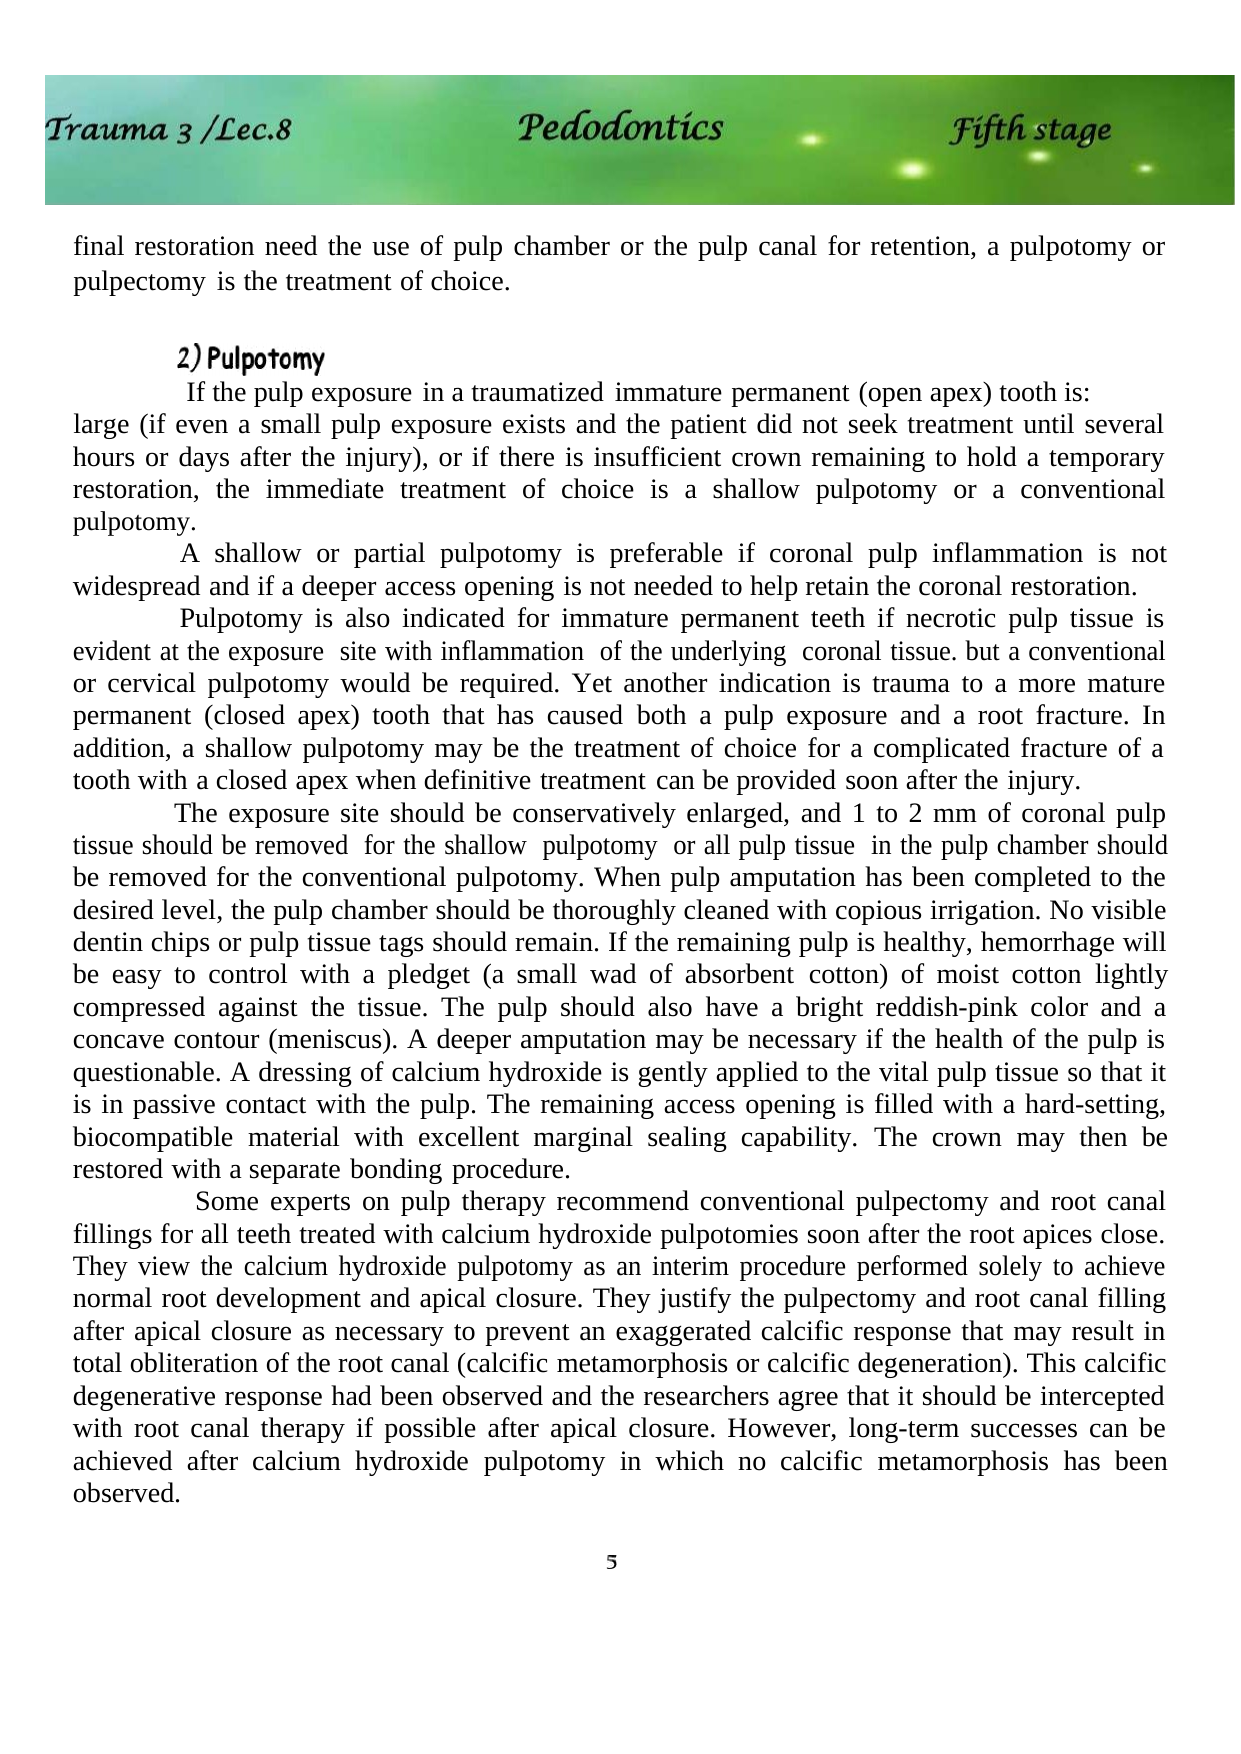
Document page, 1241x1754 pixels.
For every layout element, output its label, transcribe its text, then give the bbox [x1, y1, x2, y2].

picture [45, 75, 1235, 205]
picture [177, 343, 325, 376]
picture [606, 1555, 617, 1569]
text final restoration need the use of pulp chamber or the pulp canal for retention, a pulpotomy or pulpectomy is the treatment of choice. [73, 229, 1167, 296]
text If the pulp exposure in a traumatized immature permanent (open apex) tooth is: [186, 339, 1234, 407]
text Some experts on pulp therapy recommend conventional pulpectomy and root canal fillings for all teeth treated with calcium hydroxide pulpotomies soon after the root apices close. They view the calcium hydroxide pulpotomy as an interim procedure performed solely to achieve normal root development and apical closure. They justify the pulpectomy and root canal filling after apical closure as necessary to prevent an exaggerated calcific response that may result in total obliteration of the root canal (calcific metamorphosis or calcific degeneration). This calcific degenerative response had been observed and the researchers agree that it should be intercepted with root canal therapy if possible after apical closure. However, long-term successes can be achieved after calcium hydroxide pulpotomy in which no calcific metamorphosis has been observed. [73, 1184, 1168, 1508]
text large (if even a small pulp exposure exists and the patient did not seek treatment until several hours or days after the injury), or if there is insufficient crown remaining to hold a temporary restoration, the immediate treatment of choice is a shallow pulpotomy or a conventional pulpotomy. [73, 407, 1167, 536]
text A shallow or partial pulpotomy is preferable if coronal pulp inflammation is not widespread and if a deeper access opening is not needed to help retain the coronal restoration. [73, 536, 1167, 601]
text Pulpotomy is also indicated for immature permanent teeth if necrotic pulp tissue is evident at the exposure site with inflammation of the underlying coronal tissue. but a conventional or cervical pulpotomy would be required. Yet another indication is trauma to a more mature permanent (closed apex) tooth that has caused both a pulp exposure and a root fracture. In addition, a shallow pulpotomy may be the treatment of choice for a complicated fracture of a tooth with a closed apex when definitive treatment can be provided soon after the injury. [73, 601, 1167, 796]
text The exposure site should be conservatively enlarged, and 1 to 2 mm of coronal pulp tissue should be removed for the shallow pulpotomy or all pulp tissue in the pulp chamber should be removed for the conventional pulpotomy. When pulp amputation has been completed to the desired level, the pulp chamber should be thoroughly cleaned with copious irrigation. No visible dentin chips or pulp tissue tags should remain. If the remaining pulp is healthy, hemorrhage will be easy to control with a pledget (a small wad of absorbent cotton) of moist cotton lightly compressed against the tissue. The pulp should also have a bright reddish-pink color and a concave contour (meniscus). A deeper amputation may be necessary if the health of the pulp is questionable. A dressing of calcium hydroxide is gently applied to the vital pulp tissue so that it is in passive contact with the pulp. The remaining access opening is filled with a hard-setting, biocompatible material with excellent marginal sealing capability. The crown may then be restored with a separate bonding procedure. [73, 796, 1168, 1184]
